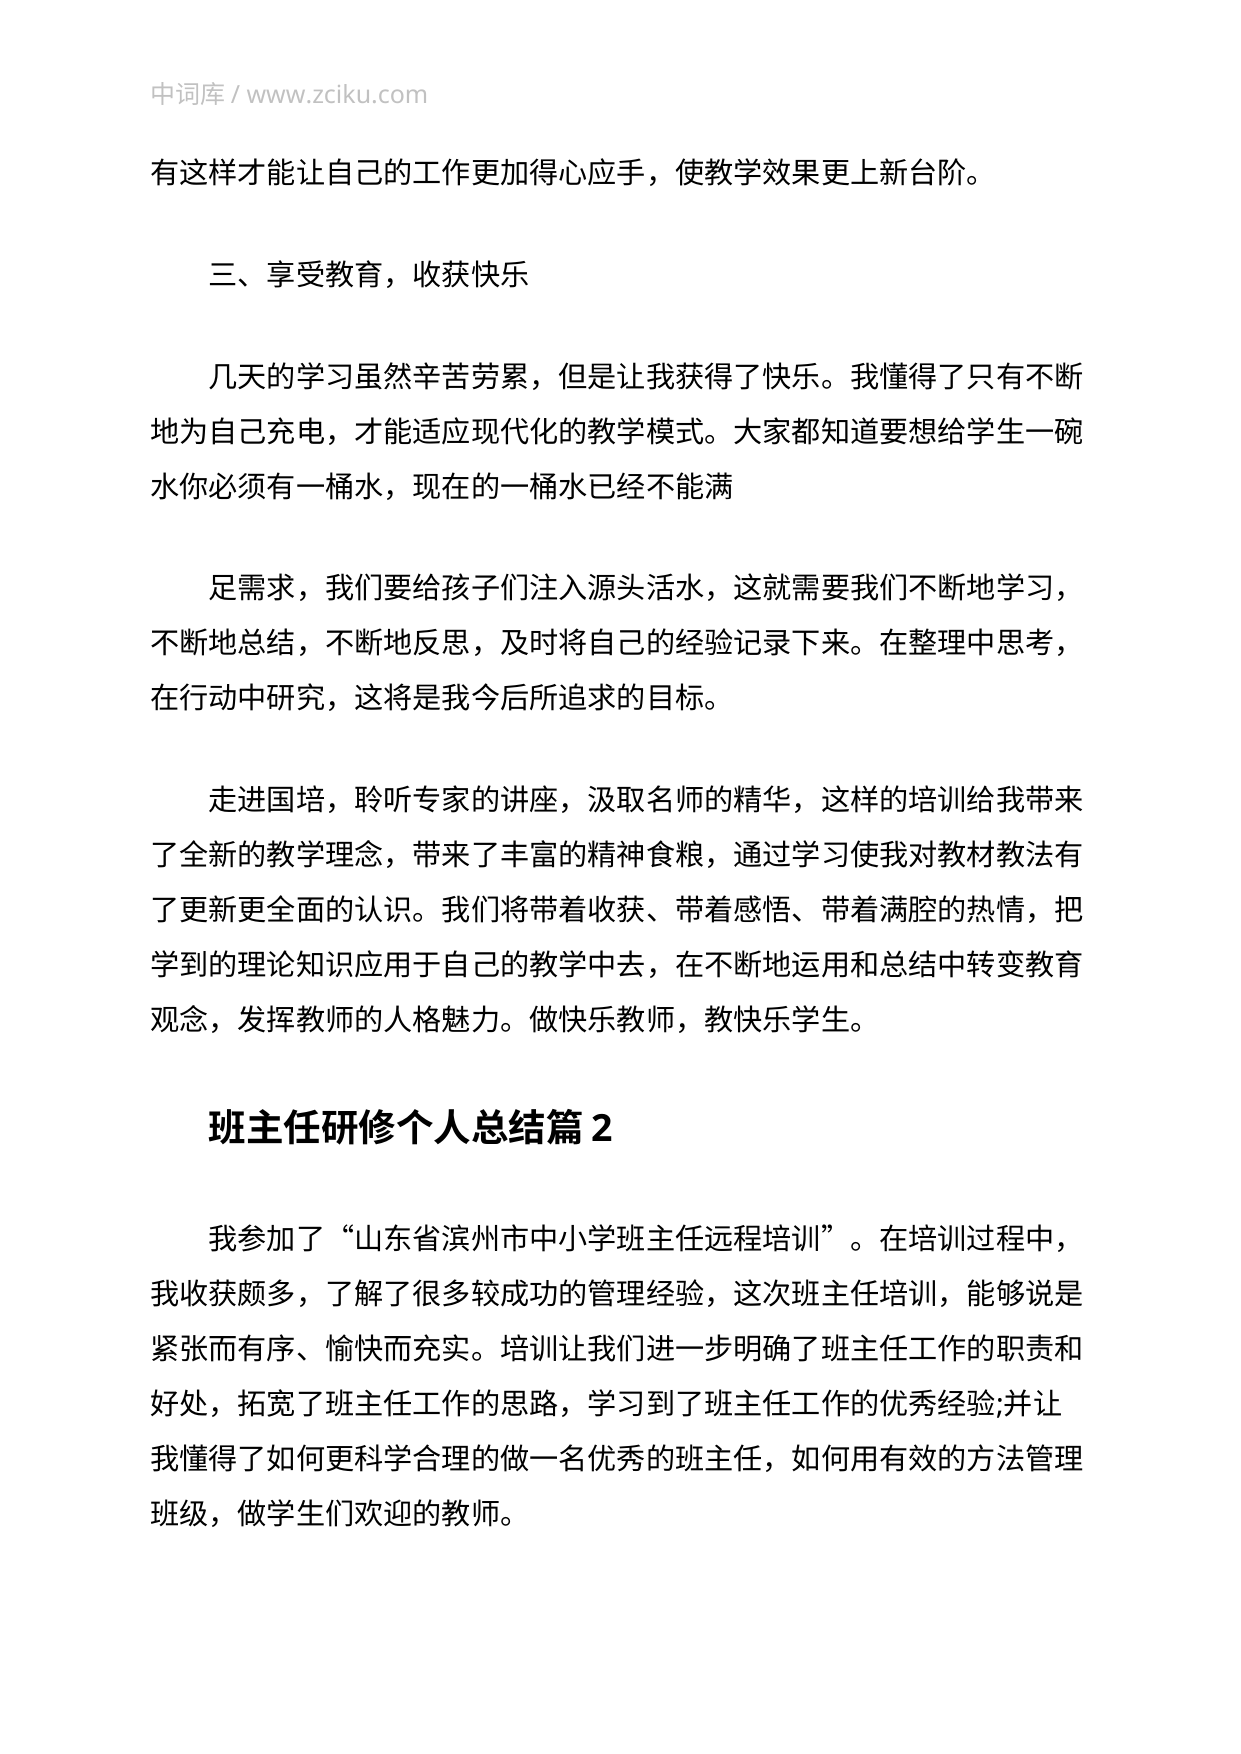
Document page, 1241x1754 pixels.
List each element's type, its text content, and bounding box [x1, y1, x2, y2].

text 三、享受教育，收获快乐 [150, 252, 1090, 294]
text 足需求，我们要给孩子们注入源头活水，这就需要我们不断地学习，不断地总结，不断地反思，及时将自己的经验记录下来。在整理中思考，在行动中研究，这将是我今后所追求的目标。 [150, 565, 1090, 717]
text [150, 150, 1090, 192]
text 几天的学习虽然辛苦劳累，但是让我获得了快乐。我懂得了只有不断地为自己充电，才能适应现代化的教学模式。大家都知道要想给学生一碗水你必须有一桶水，现在的一桶水已经不能满 [150, 353, 1090, 506]
text 我参加了“山东省滨州市中小学班主任远程培训”。在培训过程中，我收获颇多，了解了很多较成功的管理经验，这次班主任培训，能够说是紧张而有序、愉快而充实。培训让我们进一步明确了班主任工作的职责和好处，拓宽了班主任工作的思路，学习到了班主任工作的优秀经验;并让我懂得了如何更科学合理的做一名优秀的班主任，如何用有效的方法管理班级，做学生们欢迎的教师。 [150, 1216, 1090, 1532]
text 走进国培，聆听专家的讲座，汲取名师的精华，这样的培训给我带来了全新的教学理念，带来了丰富的精神食粮，通过学习使我对教材教法有了更新更全面的认识。我们将带着收获、带着感悟、带着满腔的热情，把学到的理论知识应用于自己的教学中去，在不断地运用和总结中转变教育观念，发挥教师的人格魅力。做快乐教师，教快乐学生。 [150, 777, 1090, 1038]
text 班主任研修个人总结篇2 [150, 1098, 1090, 1152]
